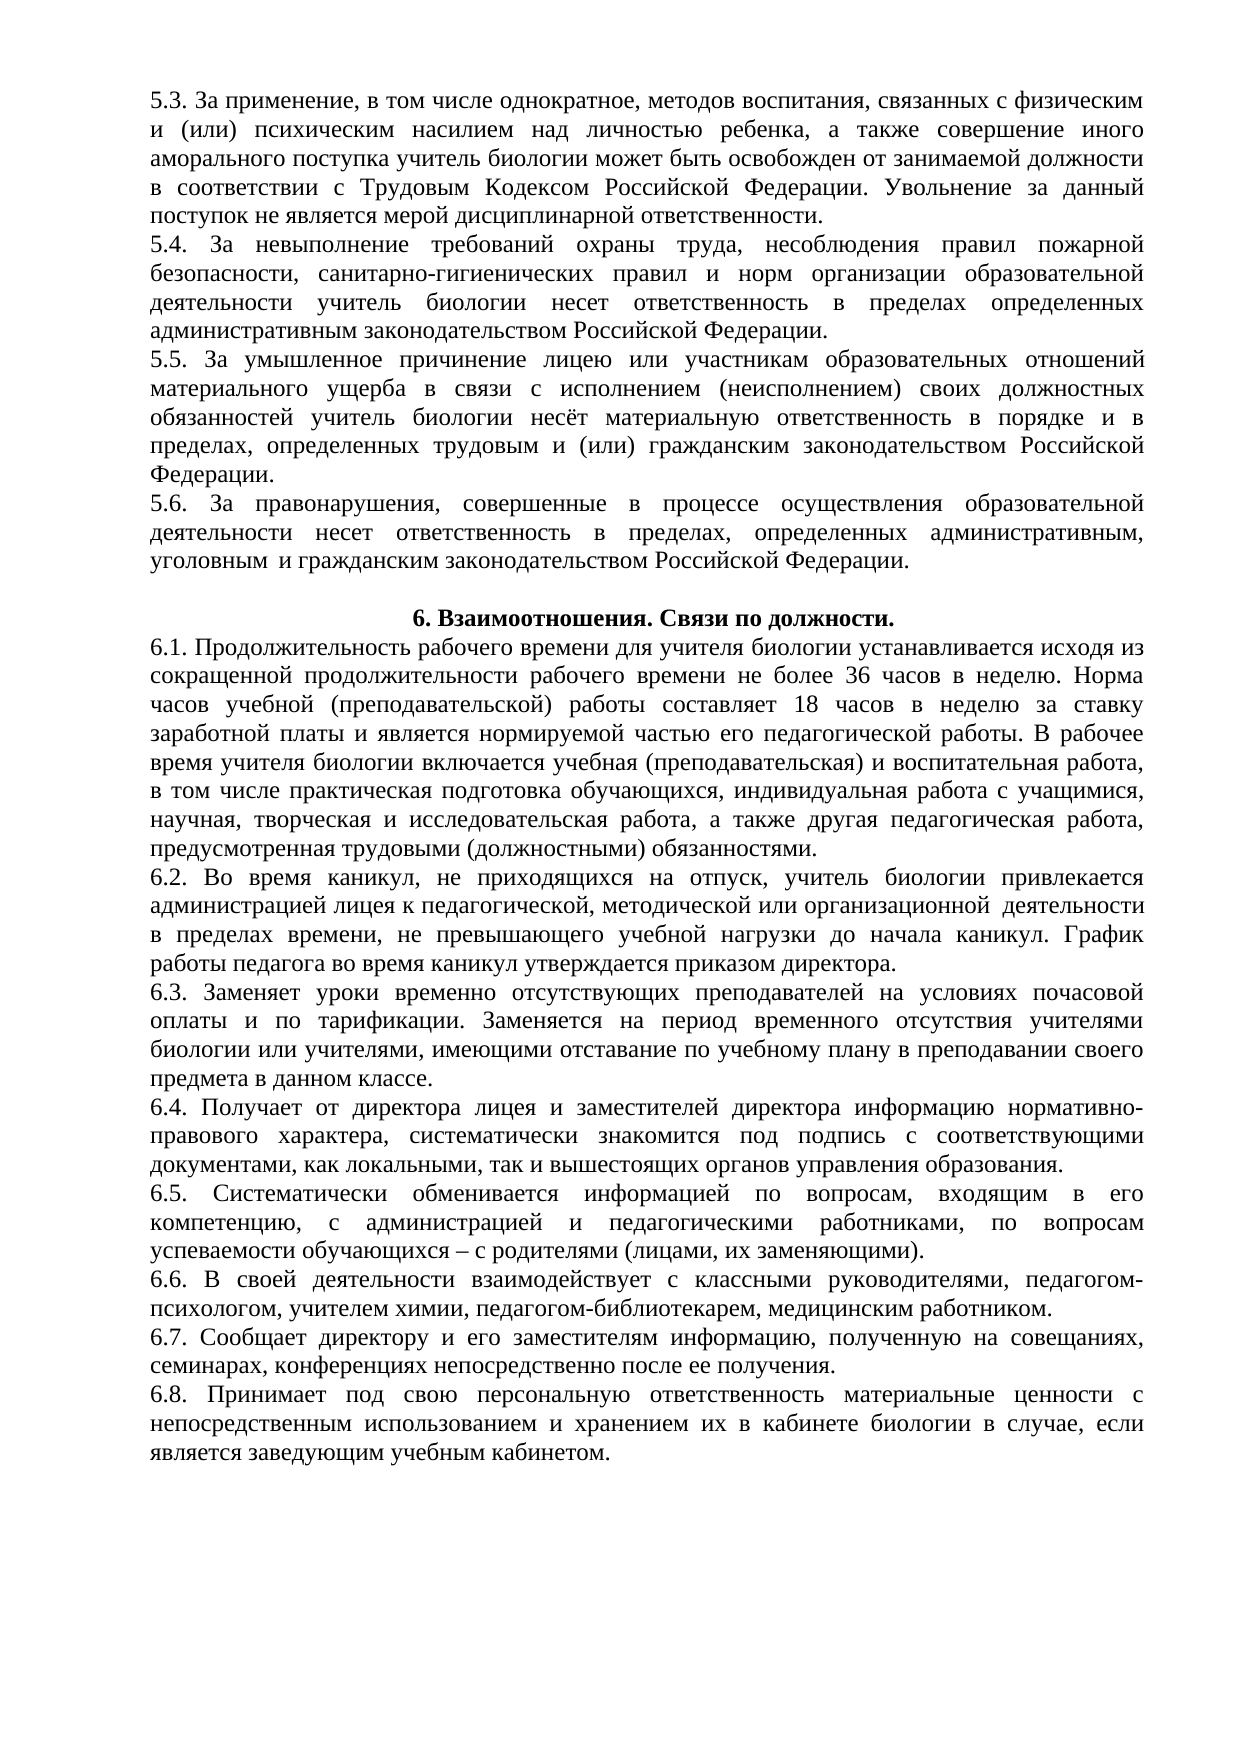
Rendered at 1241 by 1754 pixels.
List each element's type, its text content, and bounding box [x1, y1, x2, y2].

list 6.1. Продолжительность рабочего времени для учителя биологии устанавливается исходя из сокращенной продолжительности рабочего времени не более 36 часов в неделю. Норма часов учебной (преподавательской) работы составляет 18 часов в неделю за ставку заработной платы и является нормируемой частью его педагогической работы. В рабочее время учителя биологии включается учебная (преподавательская) и воспитательная работа, в том числе практическая подготовка обучающихся, индивидуальная работа с учащимися, научная, творческая и исследовательская работа, а также другая педагогическая работа, предусмотренная трудовыми (должностными) обязанностями. [150, 632, 1145, 862]
list 6.7. Сообщает директору и его заместителям информацию, полученную на совещаниях, семинарах, конференциях непосредственно после ее получения. [150, 1322, 1145, 1379]
list 6.3. Заменяет уроки временно отсутствующих преподавателей на условиях почасовой оплаты и по тарификации. Заменяется на период временного отсутствия учителями биологии или учителями, имеющими отставание по учебному плану в преподавании своего предмета в данном классе. [150, 977, 1144, 1092]
list 5.3. За применение, в том числе однократное, методов воспитания, связанных с физическим и (или) психическим насилием над личностью ребенка, а также совершение иного аморального поступка учитель биологии может быть освобожден от занимаемой должности в соответствии с Трудовым Кодексом Российской Федерации. Увольнение за данный поступок не является мерой дисциплинарной ответственности. [150, 85, 1145, 229]
subtitle 6. Взаимоотношения. Связи по должности. [150, 603, 1157, 632]
list 6.6. В своей деятельности взаимодействует с классными руководителями, педагогом- психологом, учителем химии, педагогом-библиотекарем, медицинским работником. [150, 1264, 1144, 1322]
list 6.5. Систематически обменивается информацией по вопросам, входящим в его компетенцию, с администрацией и педагогическими работниками, по вопросам успеваемости обучающихся – с родителями (лицами, их заменяющими). [150, 1178, 1145, 1264]
list 6.2. Во время каникул, не приходящихся на отпуск, учитель биологии привлекается администрацией лицея к педагогической, методической или организационной деятельности в пределах времени, не превышающего учебной нагрузки до начала каникул. График работы педагога во время каникул утверждается приказом директора. [150, 862, 1145, 977]
list 5.6. За правонарушения, совершенные в процессе осуществления образовательной деятельности несет ответственность в пределах, определенных административным, уголовным и гражданским законодательством Российской Федерации. [150, 488, 1145, 574]
list 6.8. Принимает под свою персональную ответственность материальные ценности с непосредственным использованием и хранением их в кабинете биологии в случае, если является заведующим учебным кабинетом. [150, 1379, 1145, 1466]
list 5.5. За умышленное причинение лицею или участникам образовательных отношений материального ущерба в связи с исполнением (неисполнением) своих должностных обязанностей учитель биологии несёт материальную ответственность в порядке и в пределах, определенных трудовым и (или) гражданским законодательством Российской Федерации. [150, 344, 1145, 488]
list 5.4. За невыполнение требований охраны труда, несоблюдения правил пожарной безопасности, санитарно-гигиенических правил и норм организации образовательной деятельности учитель биологии несет ответственность в пределах определенных административным законодательством Российской Федерации. [150, 229, 1145, 344]
list 6.4. Получает от директора лицея и заместителей директора информацию нормативно-правового характера, систематически знакомится под подпись с соответствующими документами, как локальными, так и вышестоящих органов управления образования. [150, 1092, 1145, 1178]
